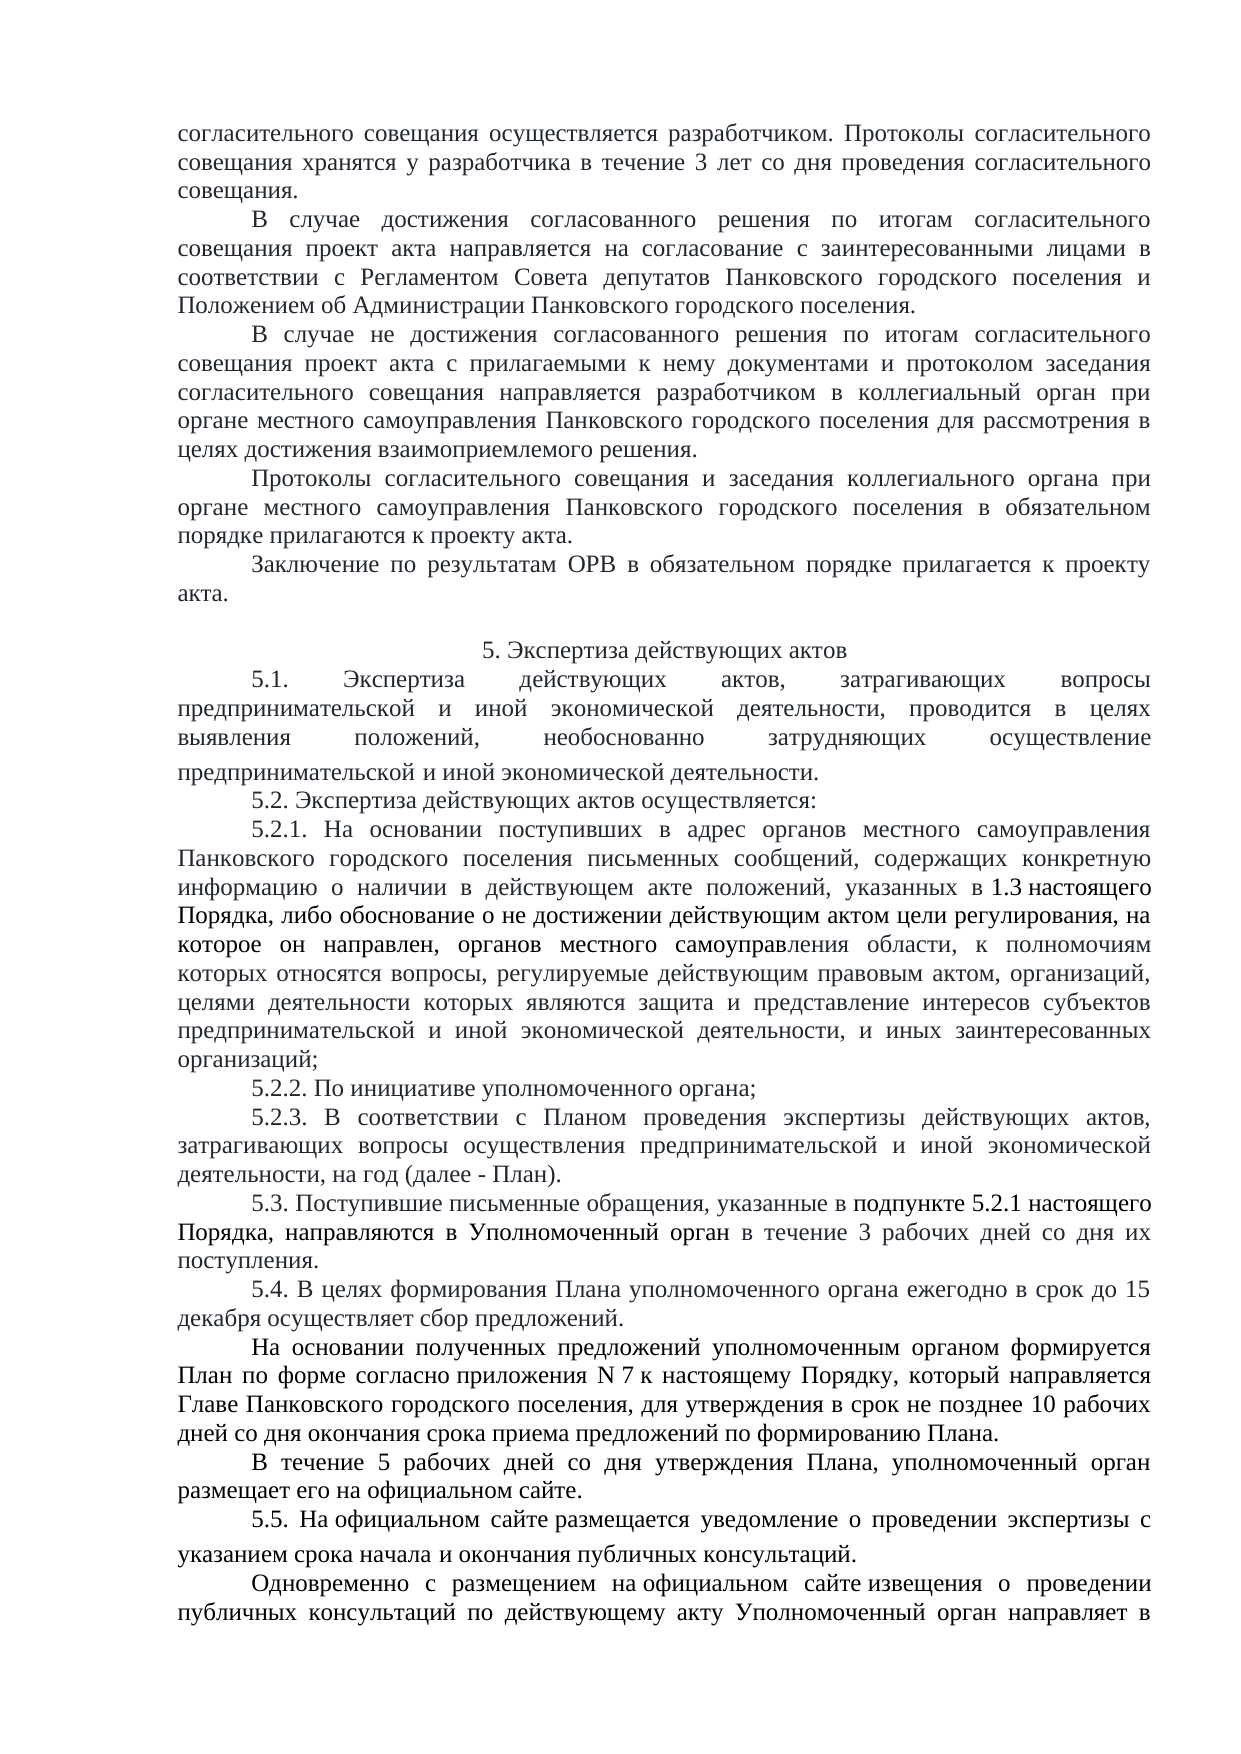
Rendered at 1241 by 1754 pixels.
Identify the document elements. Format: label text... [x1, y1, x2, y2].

text 5.1. Экспертиза действующих актов, затрагивающих вопросы предпринимательской и иной экономической деятельности, проводится в целях выявления положений, необоснованно затрудняющих осуществление предпринимательской и иной экономической деятельности. [177, 664, 1152, 786]
text В случае не достижения согласованного решения по итогам согласительного совещания проект акта с прилагаемыми к нему документами и протоколом заседания согласительного совещания направляется разработчиком в коллегиальный орган при органе местного самоуправления Панковского городского поселения для рассмотрения в целях достижения взаимоприемлемого решения. [177, 319, 1152, 463]
text 5. Экспертиза действующих актов [177, 636, 1152, 664]
text 5.2.3. В соответствии с Планом проведения экспертизы действующих актов, затрагивающих вопросы осуществления предпринимательской и иной экономической деятельности, на год (далее - План). [177, 1102, 1152, 1188]
text 5.4. В целях формирования Плана уполномоченного органа ежегодно в срок до 15 декабря осуществляет сбор предложений. [177, 1274, 1152, 1332]
text В случае достижения согласованного решения по итогам согласительного совещания проект акта направляется на согласование с заинтересованными лицами в соответствии с Регламентом Совета депутатов Панковского городского поселения и Положением об Администрации Панковского городского поселения. [177, 204, 1152, 319]
text Протоколы согласительного совещания и заседания коллегиального органа при органе местного самоуправления Панковского городского поселения в обязательном порядке прилагаются к проекту акта. [177, 463, 1152, 549]
text 5.2. Экспертиза действующих актов осуществляется: [177, 786, 1152, 814]
text Заключение по результатам ОРВ в обязательном порядке прилагается к проекту акта. [177, 549, 1152, 607]
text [177, 1568, 1152, 1625]
text 5.2.2. По инициативе уполномоченного органа; [177, 1073, 1152, 1102]
text 5.5. На официальном сайте размещается уведомление о проведении экспертизы с указанием срока начала и окончания публичных консультаций. [177, 1504, 1152, 1568]
text На основании полученных предложений уполномоченным органом формируется План по форме согласно приложения N 7 к настоящему Порядку, который направляется Главе Панковского городского поселения, для утверждения в срок не позднее 10 рабочих дней со дня окончания срока приема предложений по формированию Плана. [177, 1332, 1152, 1447]
text В течение 5 рабочих дней со дня утверждения Плана, уполномоченный орган размещает его на официальном сайте. [177, 1447, 1152, 1504]
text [177, 118, 1152, 204]
text 5.3. Поступившие письменные обращения, указанные в подпункте 5.2.1 настоящего Порядка, направляются в Уполномоченный орган в течение 3 рабочих дней со дня их поступления. [177, 1188, 1152, 1274]
text 5.2.1. На основании поступивших в адрес органов местного самоуправления Панковского городского поселения письменных сообщений, содержащих конкретную информацию о наличии в действующем акте положений, указанных в 1.3 настоящего Порядка, либо обоснование о не достижении действующим актом цели регулирования, на которое он направлен, органов местного самоуправления области, к полномочиям которых относятся вопросы, регулируемые действующим правовым актом, организаций, целями деятельности которых являются защита и представление интересов субъектов предпринимательской и иной экономической деятельности, и иных заинтересованных организаций; [177, 814, 1152, 1073]
